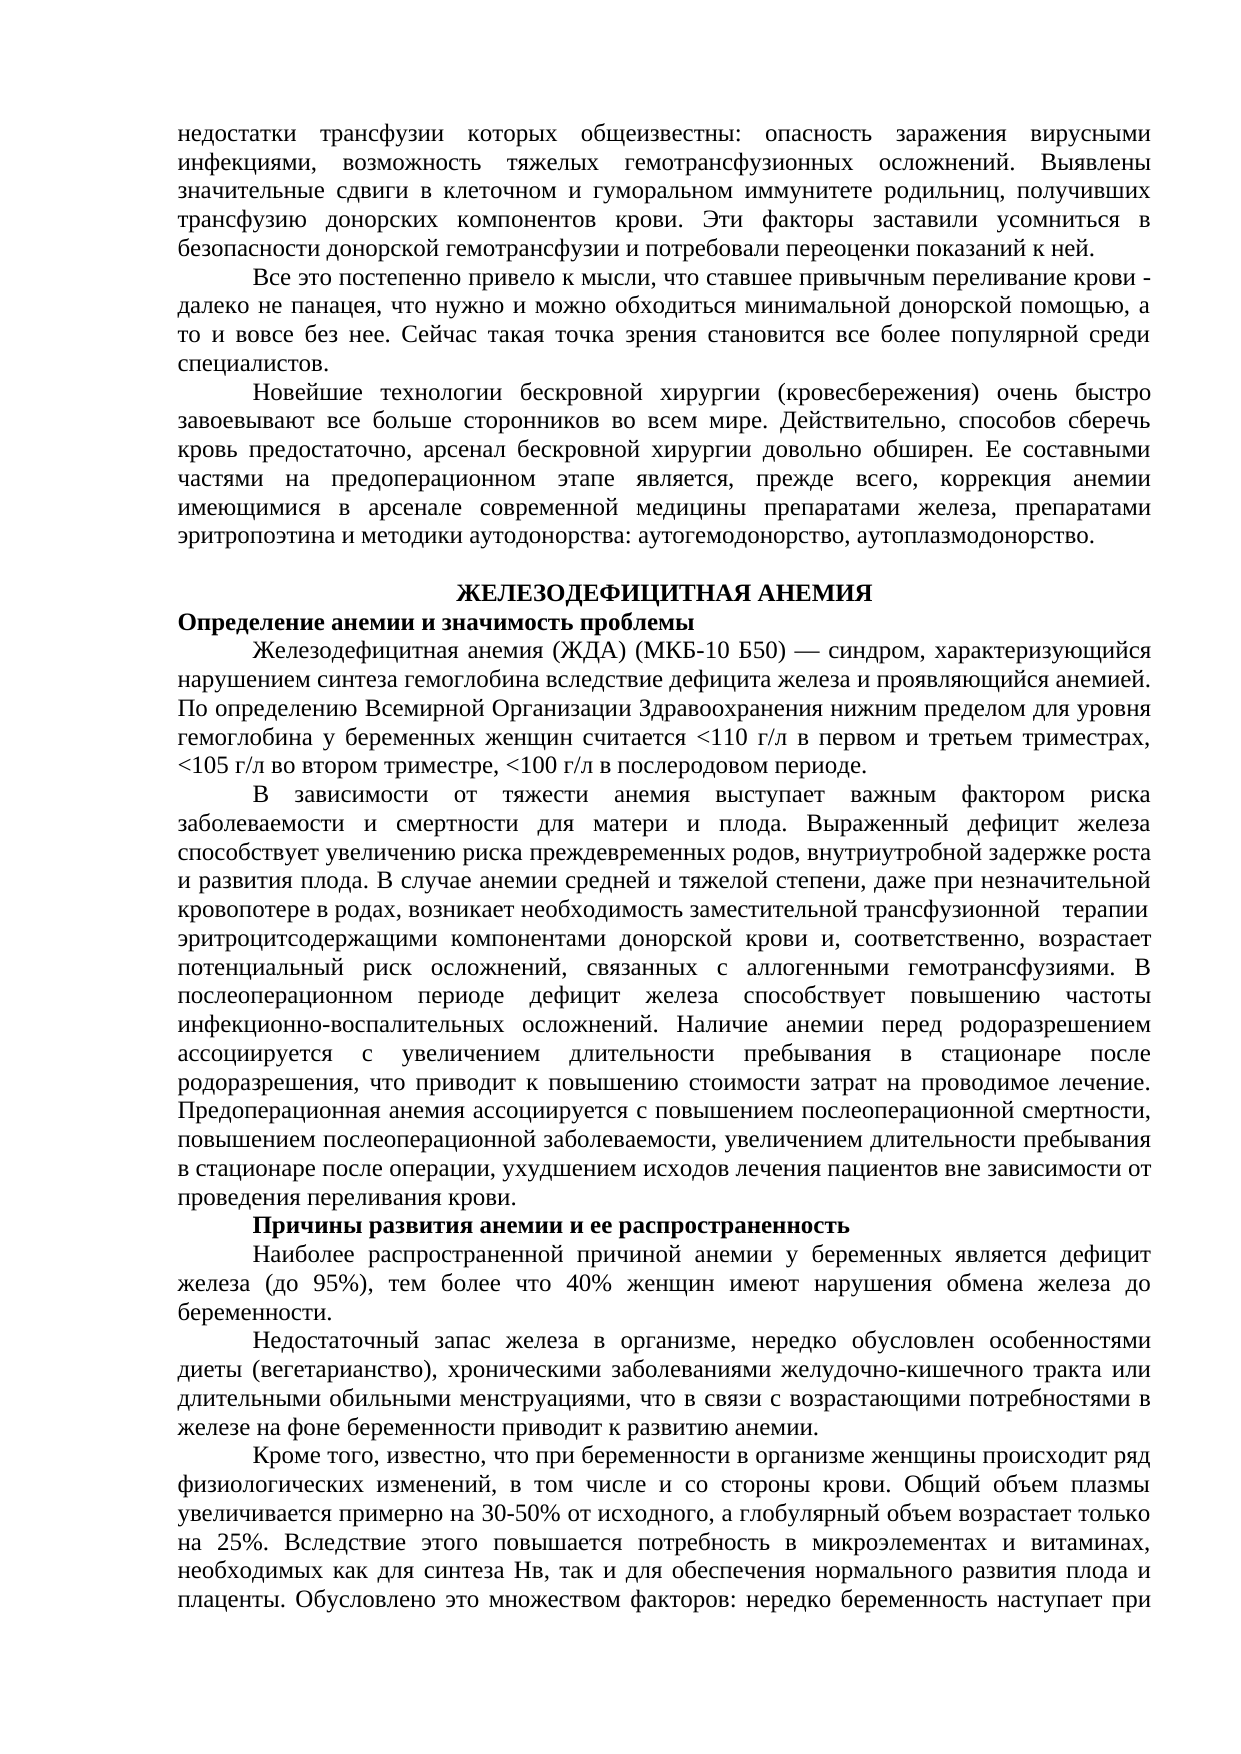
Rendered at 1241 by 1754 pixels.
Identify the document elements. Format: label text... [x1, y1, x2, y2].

text Причины развития анемии и ее распространенность [177, 1211, 1152, 1239]
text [177, 1441, 1152, 1613]
text Железодефицитная анемия (ЖДА) (МКБ-10 Б50) — синдром, характеризующийся нарушением синтеза гемоглобина вследствие дефицита железа и проявляющийся анемией. По определению Всемирной Организации Здравоохранения нижним пределом для уровня гемоглобина у беременных женщин считается <110 г/л в первом и третьем триместрах, <105 г/л во втором триместре, <100 г/л в послеродовом периоде. [177, 636, 1152, 779]
text Новейшие технологии бескровной хирургии (кровесбережения) очень быстро завоевывают все больше сторонников во всем мире. Действительно, способов сберечь кровь предостаточно, арсенал бескровной хирургии довольно обширен. Ее составными частями на предоперационном этапе является, прежде всего, коррекция анемии имеющимися в арсенале современной медицины препаратами железа, препаратами эритропоэтина и методики аутодонорства: аутогемодонорство, аутоплазмодонорство. [177, 377, 1152, 549]
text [177, 118, 1152, 262]
text Наиболее распространенной причиной анемии у беременных является дефицит железа (до 95%), тем более что 40% женщин имеют нарушения обмена железа до беременности. [177, 1239, 1152, 1326]
text Определение анемии и значимость проблемы [177, 607, 1152, 636]
text Все это постепенно привело к мысли, что ставшее привычным переливание крови - далеко не панацея, что нужно и можно обходиться минимальной донорской помощью, а то и вовсе без нее. Сейчас такая точка зрения становится все более популярной среди специалистов. [177, 262, 1152, 377]
text ЖЕЛЕЗОДЕФИЦИТНАЯ АНЕМИЯ [177, 578, 1152, 607]
text Недостаточный запас железа в организме, нередко обусловлен особенностями диеты (вегетарианство), хроническими заболеваниями желудочно-кишечного тракта или длительными обильными менструациями, что в связи с возрастающими потребностями в железе на фоне беременности приводит к развитию анемии. [177, 1326, 1152, 1441]
text В зависимости от тяжести анемия выступает важным фактором риска заболеваемости и смертности для матери и плода. Выраженный дефицит железа способствует увеличению риска преждевременных родов, внутриутробной задержке роста и развития плода. В случае анемии средней и тяжелой степени, даже при незначительной кровопотере в родах, возникает необходимость заместительной трансфузионной терапии эритроцитсодержащими компонентами донорской крови и, соответственно, возрастает потенциальный риск осложнений, связанных с аллогенными гемотрансфузиями. В послеоперационном периоде дефицит железа способствует повышению частоты инфекционно-воспалительных осложнений. Наличие анемии перед родоразрешением ассоциируется с увеличением длительности пребывания в стационаре после родоразрешения, что приводит к повышению стоимости затрат на проводимое лечение. Предоперационная анемия ассоциируется с повышением послеоперационной смертности, повышением послеоперационной заболеваемости, увеличением длительности пребывания в стационаре после операции, ухудшением исходов лечения пациентов вне зависимости от проведения переливания крови. [177, 779, 1152, 1211]
